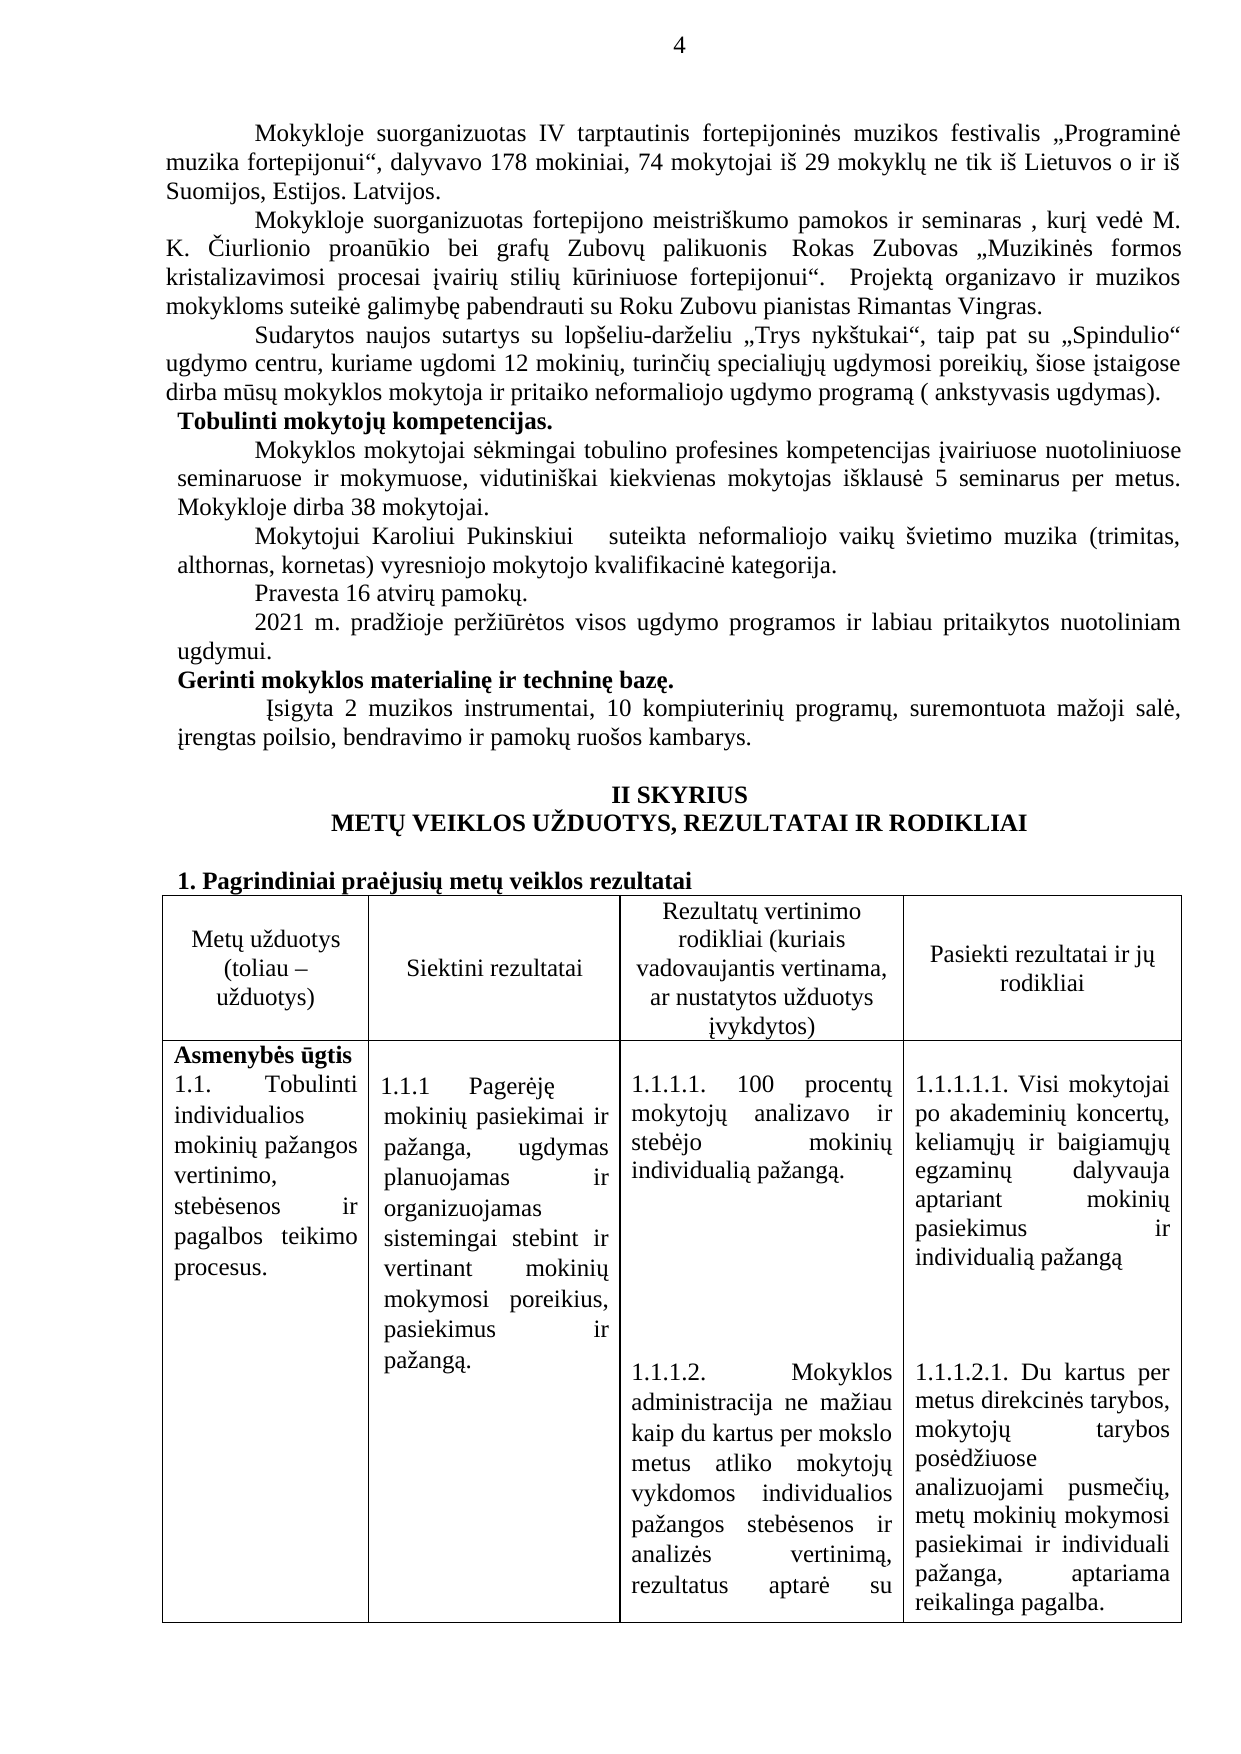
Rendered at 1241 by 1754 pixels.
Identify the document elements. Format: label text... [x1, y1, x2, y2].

text 1. Pagrindiniai praėjusių metų veiklos rezultatai [177, 866, 1182, 895]
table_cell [904, 1041, 1181, 1622]
text METŲ VEIKLOS UŽDUOTYS, REZULTATAI IR RODIKLIAI [177, 808, 1182, 837]
table_header Siektini rezultatai [369, 896, 619, 1039]
table_header Rezultatų vertinimo rodikliai (kuriais vadovaujantis vertinama, ar nustatytos užduotys įvykdytos) [621, 896, 903, 1039]
text Įsigyta 2 muzikos instrumentai, 10 kompiuterinių programų, suremontuota mažoji salė, įrengtas poilsio, bendravimo ir pamokų ruošos kambarys. [177, 693, 1182, 751]
list Mokykloje suorganizuotas IV tarptautinis fortepijoninės muzikos festivalis „Programinė muzika fortepijonui“, dalyvavo 178 mokiniai, 74 mokytojai iš 29 mokyklų ne tik iš Lietuvos o ir iš Suomijos, Estijos. Latvijos. [166, 118, 1182, 205]
text 2021 m. pradžioje peržiūrėtos visos ugdymo programos ir labiau pritaikytos nuotoliniam ugdymui. [177, 607, 1182, 665]
text Pravesta 16 atvirų pamokų. [177, 578, 1182, 607]
text Mokyklos mokytojai sėkmingai tobulino profesines kompetencijas įvairiuose nuotoliniuose seminaruose ir mokymuose, vidutiniškai kiekvienas mokytojas išklausė 5 seminarus per metus. Mokykloje dirba 38 mokytojai. [177, 435, 1182, 521]
list Sudarytos naujos sutartys su lopšeliu-darželiu „Trys nykštukai“, taip pat su „Spindulio“ ugdymo centru, kuriame ugdomi 12 mokinių, turinčių specialiųjų ugdymosi poreikių, šiose įstaigose dirba mūsų mokyklos mokytoja ir pritaiko neformaliojo ugdymo programą ( ankstyvasis ugdymas). [166, 320, 1182, 406]
list Mokykloje suorganizuotas fortepijono meistriškumo pamokos ir seminaras , kurį vedė M. K. Čiurlionio proanūkio bei grafų Zubovų palikuonis Rokas Zubovas „Muzikinės formos kristalizavimosi procesai įvairių stilių kūriniuose fortepijonui“. Projektą organizavo ir muzikos mokykloms suteikė galimybę pabendrauti su Roku Zubovu pianistas Rimantas Vingras. [166, 205, 1182, 320]
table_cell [621, 1041, 903, 1622]
text II SKYRIUS [177, 780, 1182, 808]
text Gerinti mokyklos materialinę ir techninę bazę. [177, 665, 1182, 693]
text Mokytojui Karoliui Pukinskiui suteikta neformaliojo vaikų švietimo muzika (trimitas, althornas, kornetas) vyresniojo mokytojo kvalifikacinė kategorija. [177, 521, 1182, 578]
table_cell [163, 1041, 368, 1622]
table_header Pasiekti rezultatai ir jų rodikliai [904, 896, 1181, 1039]
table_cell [369, 1041, 619, 1622]
text Tobulinti mokytojų kompetencijas. [177, 406, 1182, 435]
table_header Metų užduotys (toliau – užduotys) [163, 896, 368, 1039]
